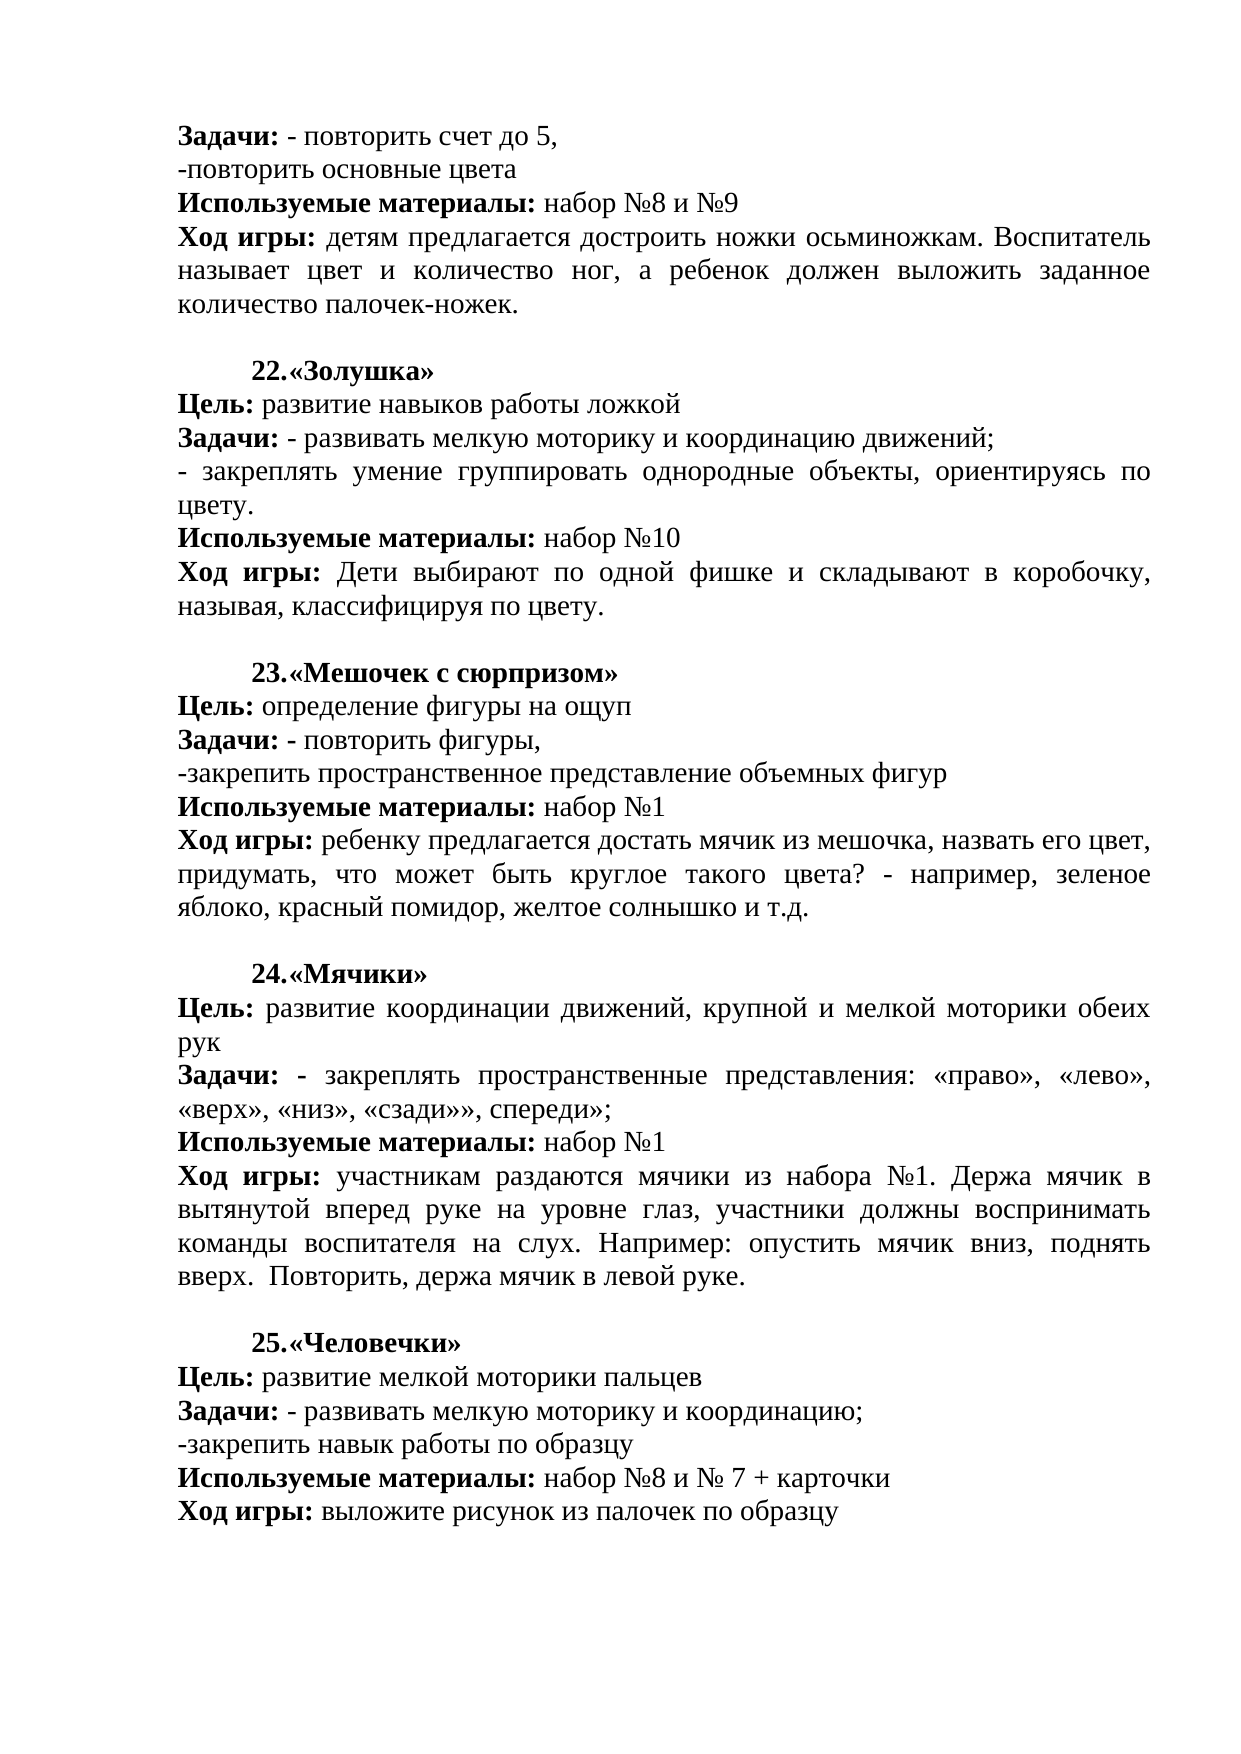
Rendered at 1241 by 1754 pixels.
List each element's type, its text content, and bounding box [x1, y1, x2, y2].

text Цель: развитие мелкой моторики пальцев [177, 1359, 1152, 1393]
text -закрепить пространственное представление объемных фигур [177, 755, 1152, 789]
text Задачи: - закреплять пространственные представления: «право», «лево», «верх», «низ», «сзади»», спереди»; [177, 1057, 1152, 1124]
list «Мешочек с сюрпризом» [251, 655, 1152, 688]
text -повторить основные цвета [177, 152, 1152, 185]
text Ход игры: выложите рисунок из палочек по образцу [177, 1493, 1152, 1527]
text Используемые материалы: набор №10 [177, 521, 1152, 554]
text - закреплять умение группировать однородные объекты, ориентируясь по цвету. [177, 453, 1152, 521]
text Задачи: - повторить счет до 5, [177, 118, 1152, 152]
text Задачи: - развивать мелкую моторику и координацию движений; [177, 420, 1152, 453]
text Ход игры: детям предлагается достроить ножки осьминожкам. Воспитатель называет цвет и количество ног, а ребенок должен выложить заданное количество палочек-ножек. [177, 219, 1152, 319]
list «Золушка» [251, 353, 1152, 386]
text Используемые материалы: набор №1 [177, 789, 1152, 822]
text Задачи: - развивать мелкую моторику и координацию; [177, 1393, 1152, 1426]
text Цель: определение фигуры на ощуп [177, 688, 1152, 722]
text Ход игры: Дети выбирают по одной фишке и складывают в коробочку, называя, классифицируя по цвету. [177, 554, 1152, 621]
text Задачи: - повторить фигуры, [177, 722, 1152, 755]
text Используемые материалы: набор №8 и № 7 + карточки [177, 1460, 1152, 1493]
list «Мячики» [251, 957, 1152, 990]
text Ход игры: ребенку предлагается достать мячик из мешочка, назвать его цвет, придумать, что может быть круглое такого цвета? - например, зеленое яблоко, красный помидор, желтое солнышко и т.д. [177, 822, 1152, 923]
text Используемые материалы: набор №1 [177, 1124, 1152, 1158]
text Цель: развитие координации движений, крупной и мелкой моторики обеих рук [177, 990, 1152, 1057]
list «Человечки» [251, 1326, 1152, 1359]
text Ход игры: участникам раздаются мячики из набора №1. Держа мячик в вытянутой вперед руке на уровне глаз, участники должны воспринимать команды воспитателя на слух. Например: опустить мячик вниз, поднять вверх. Повторить, держа мячик в левой руке. [177, 1158, 1152, 1292]
text Используемые материалы: набор №8 и №9 [177, 185, 1152, 219]
text Цель: развитие навыков работы ложкой [177, 386, 1152, 420]
text -закрепить навык работы по образцу [177, 1426, 1152, 1460]
